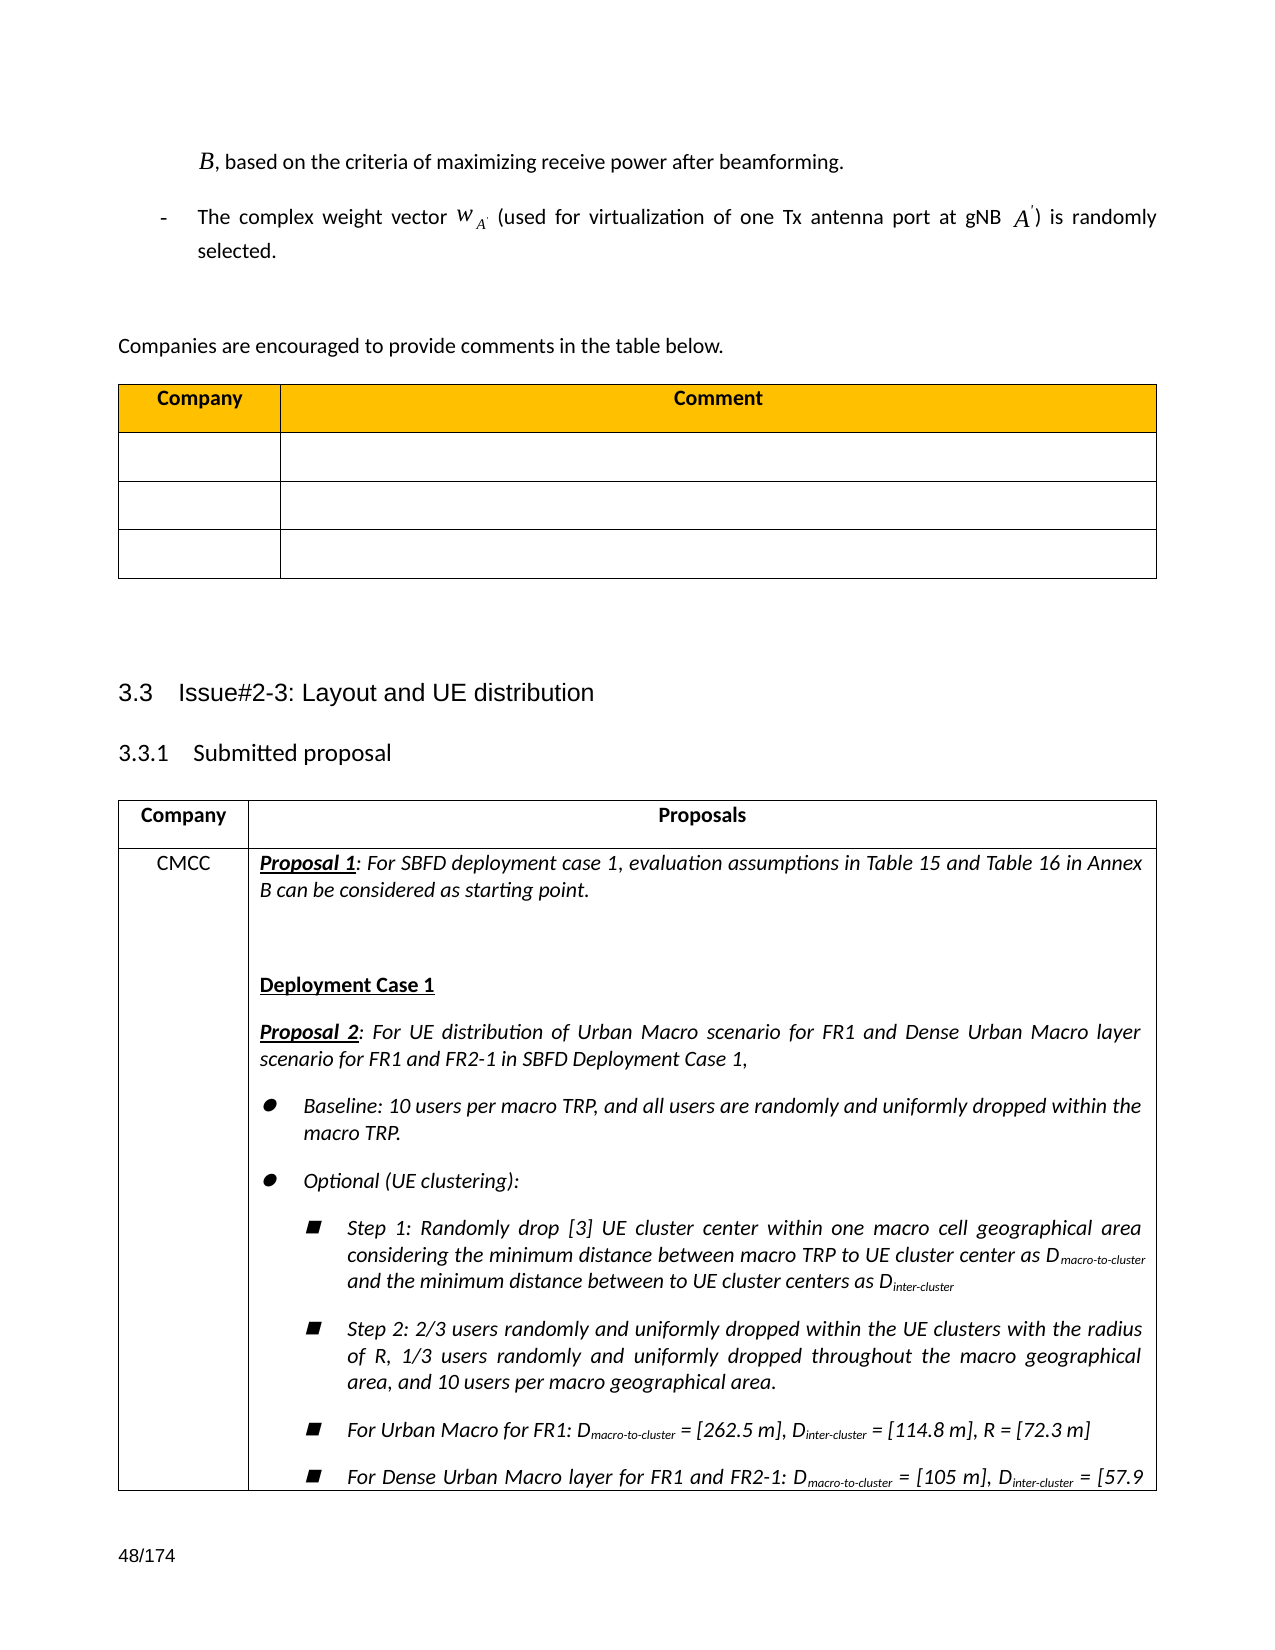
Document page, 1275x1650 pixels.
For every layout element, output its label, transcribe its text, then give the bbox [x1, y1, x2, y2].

table_header Company [119, 801, 248, 848]
table_cell CMCC [119, 849, 248, 1490]
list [160, 148, 1157, 175]
table_cell [119, 482, 280, 529]
table_header Company [119, 385, 280, 432]
subtitle Submitted proposal [118, 738, 1157, 768]
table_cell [249, 849, 1156, 1490]
list The complex weight vector (used for virtualization of one Tx antenna port at gNB ) is randomly selected. [160, 200, 1157, 264]
table_cell [281, 433, 1156, 481]
table_header Proposals [249, 801, 1156, 848]
table_cell [281, 482, 1156, 529]
table_cell [119, 530, 280, 578]
table_cell [281, 530, 1156, 578]
table_header Comment [281, 385, 1156, 432]
text Companies are encouraged to provide comments in the table below. [118, 332, 1157, 359]
subtitle Issue#2-3: Layout and UE distribution [118, 677, 1157, 706]
table_cell [119, 433, 280, 481]
